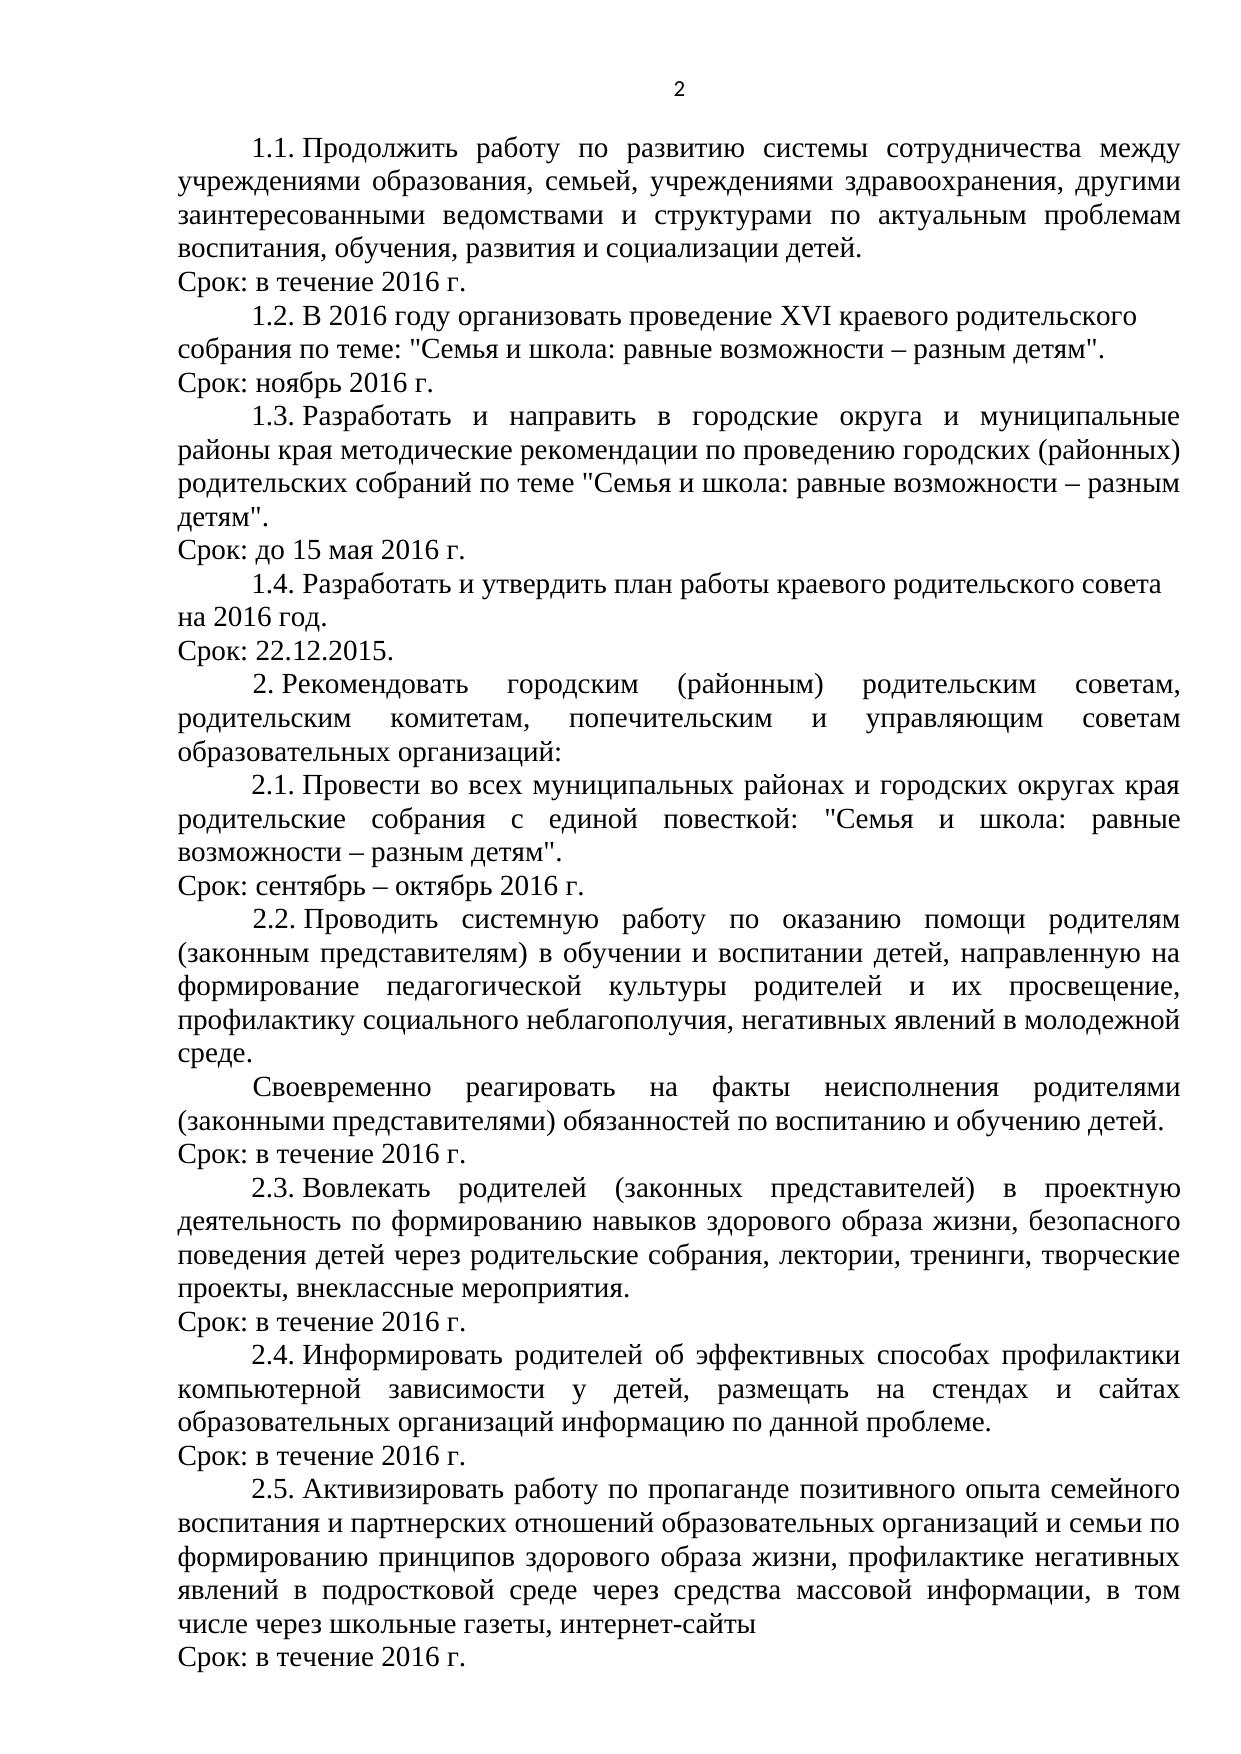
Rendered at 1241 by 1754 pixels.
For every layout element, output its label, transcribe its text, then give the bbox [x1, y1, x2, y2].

text 2.1. Провести во всех муниципальных районах и городских округах края родительские собрания с единой повесткой: "Семья и школа: равные возможности – разным детям". [177, 767, 1181, 868]
text Срок: 22.12.2015. [177, 633, 1181, 667]
text Срок: сентябрь – октябрь 2016 г. [177, 868, 1181, 901]
list 1.1. Продолжить работу по развитию системы сотрудничества между учреждениями образования, семьей, учреждениями здравоохранения, другими заинтересованными ведомствами и структурами по актуальным проблемам воспитания, обучения, развития и социализации детей. [177, 130, 1181, 264]
text 1.3. Разработать и направить в городские округа и муниципальные районы края методические рекомендации по проведению городских (районных) родительских собраний по теме "Семья и школа: равные возможности – разным детям". [177, 398, 1181, 532]
list Срок: в течение 2016 г. [177, 1136, 1181, 1170]
text Срок: в течение 2016 г. [177, 264, 1181, 298]
text Срок: в течение 2016 г. [177, 1639, 1181, 1673]
text 2. Рекомендовать городским (районным) родительским советам, родительским комитетам, попечительским и управляющим советам образовательных организаций: [177, 667, 1181, 767]
list 1.2. В 2016 году организовать проведение XVI краевого родительского [236, 298, 1181, 331]
text Срок: в течение 2016 г. [177, 1304, 1181, 1337]
text Срок: в течение 2016 г. [177, 1438, 1181, 1472]
text Срок: ноябрь 2016 г. [177, 365, 1181, 398]
text Срок: до 15 мая 2016 г. [177, 532, 1181, 566]
text Своевременно реагировать на факты неисполнения родителями (законными представителями) обязанностей по воспитанию и обучению детей. [177, 1069, 1181, 1136]
text 2.4. Информировать родителей об эффективных способах профилактики компьютерной зависимости у детей, размещать на стендах и сайтах образовательных организаций информацию по данной проблеме. [177, 1337, 1181, 1438]
text 2.5. Активизировать работу по пропаганде позитивного опыта семейного воспитания и партнерских отношений образовательных организаций и семьи по формированию принципов здорового образа жизни, профилактике негативных явлений в подростковой среде через средства массовой информации, в том числе через школьные газеты, интернет-сайты [177, 1472, 1181, 1639]
text собрания по теме: "Семья и школа: равные возможности – разным детям". [177, 331, 1181, 365]
text 2.3. Вовлекать родителей (законных представителей) в проектную деятельность по формированию навыков здорового образа жизни, безопасного поведения детей через родительские собрания, лектории, тренинги, творческие проекты, внеклассные мероприятия. [177, 1170, 1181, 1304]
text 2.2. Проводить системную работу по оказанию помощи родителям (законным представителям) в обучении и воспитании детей, направленную на формирование педагогической культуры родителей и их просвещение, профилактику социального неблагополучия, негативных явлений в молодежной среде. [177, 901, 1181, 1069]
text 1.4. Разработать и утвердить план работы краевого родительского совета на 2016 год. [177, 566, 1181, 633]
